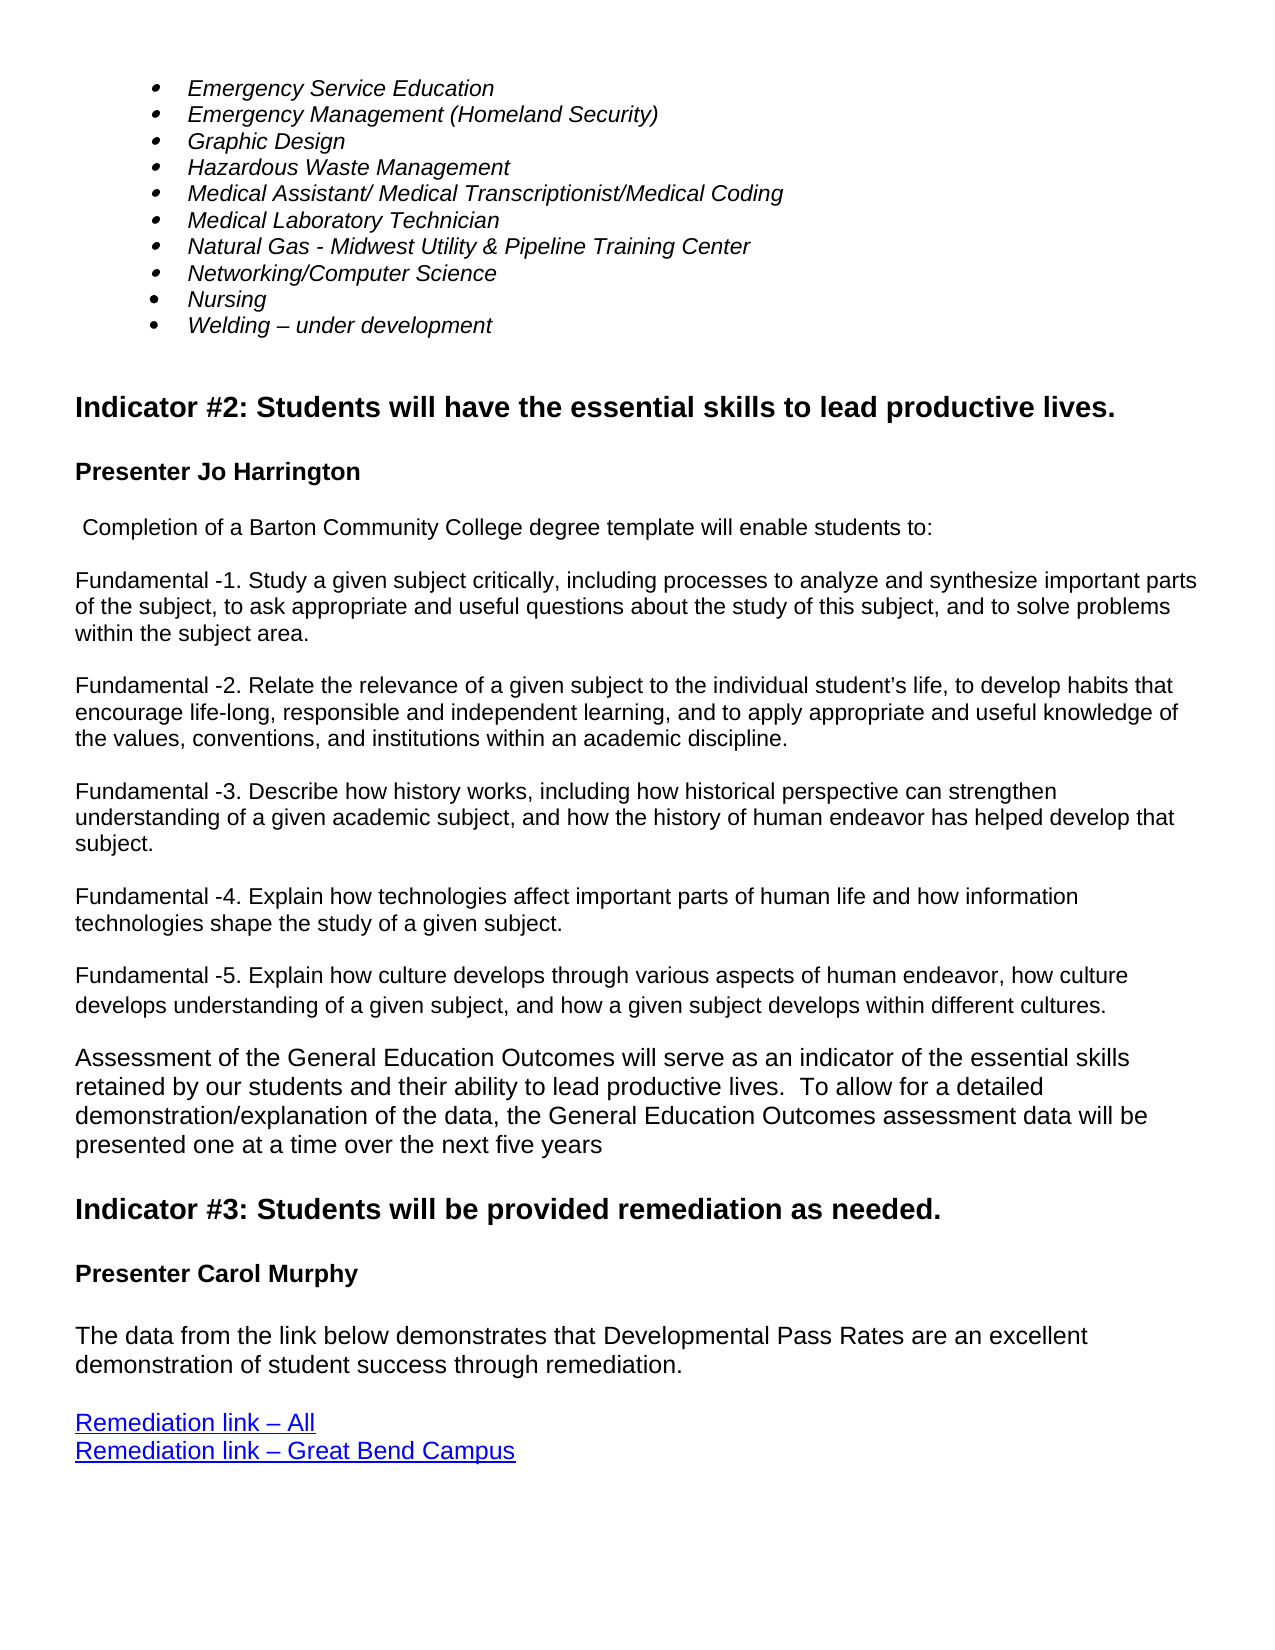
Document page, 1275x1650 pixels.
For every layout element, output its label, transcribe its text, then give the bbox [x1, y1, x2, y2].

list Emergency Service Education [150, 75, 1200, 101]
list Nursing [150, 286, 1200, 312]
text Remediation link – All [75, 1408, 1200, 1436]
list Hazardous Waste Management [150, 154, 1200, 180]
text Fundamental -5. Explain how culture develops through various aspects of human endeavor, how culture develops understanding of a given subject, and how a given subject develops within different cultures. [75, 962, 1200, 1019]
text Fundamental -4. Explain how technologies affect important parts of human life and how information technologies shape the study of a given subject. [75, 883, 1200, 936]
text Fundamental -3. Describe how history works, including how historical perspective can strengthen understanding of a given academic subject, and how the history of human endeavor has helped develop that subject. [75, 778, 1200, 857]
text Presenter Jo Harrington [75, 457, 1200, 485]
text Remediation link – Great Bend Campus [75, 1436, 1200, 1465]
text Assessment of the General Education Outcomes will serve as an indicator of the essential skills retained by our students and their ability to lead productive lives. To allow for a detailed demonstration/explanation of the data, the General Education Outcomes assessment data will be presented one at a time over the next five years [75, 1043, 1200, 1158]
text Completion of a Barton Community College degree template will enable students to: [75, 514, 1200, 541]
list Networking/Computer Science [150, 259, 1200, 286]
list Graphic Design [150, 128, 1200, 154]
text Indicator #2: Students will have the essential skills to lead productive lives. [75, 389, 1200, 423]
list Welding – under development [150, 312, 1200, 338]
text Fundamental -2. Relate the relevance of a given subject to the individual student’s life, to develop habits that encourage life-long, responsible and independent learning, and to apply appropriate and useful knowledge of the values, conventions, and institutions within an academic discipline. [75, 672, 1200, 751]
text Presenter Carol Murphy [75, 1259, 1200, 1288]
list Medical Laboratory Technician [150, 207, 1200, 233]
list Natural Gas - Midwest Utility & Pipeline Training Center [150, 233, 1200, 259]
text Indicator #3: Students will be provided remediation as needed. [75, 1192, 1200, 1226]
text Fundamental -1. Study a given subject critically, including processes to analyze and synthesize important parts of the subject, to ask appropriate and useful questions about the study of this subject, and to solve problems within the subject area. [75, 567, 1200, 646]
list Medical Assistant/ Medical Transcriptionist/Medical Coding [150, 180, 1200, 207]
text The data from the link below demonstrates that Developmental Pass Rates are an excellent demonstration of student success through remediation. [75, 1321, 1200, 1379]
list Emergency Management (Homeland Security) [150, 101, 1200, 128]
